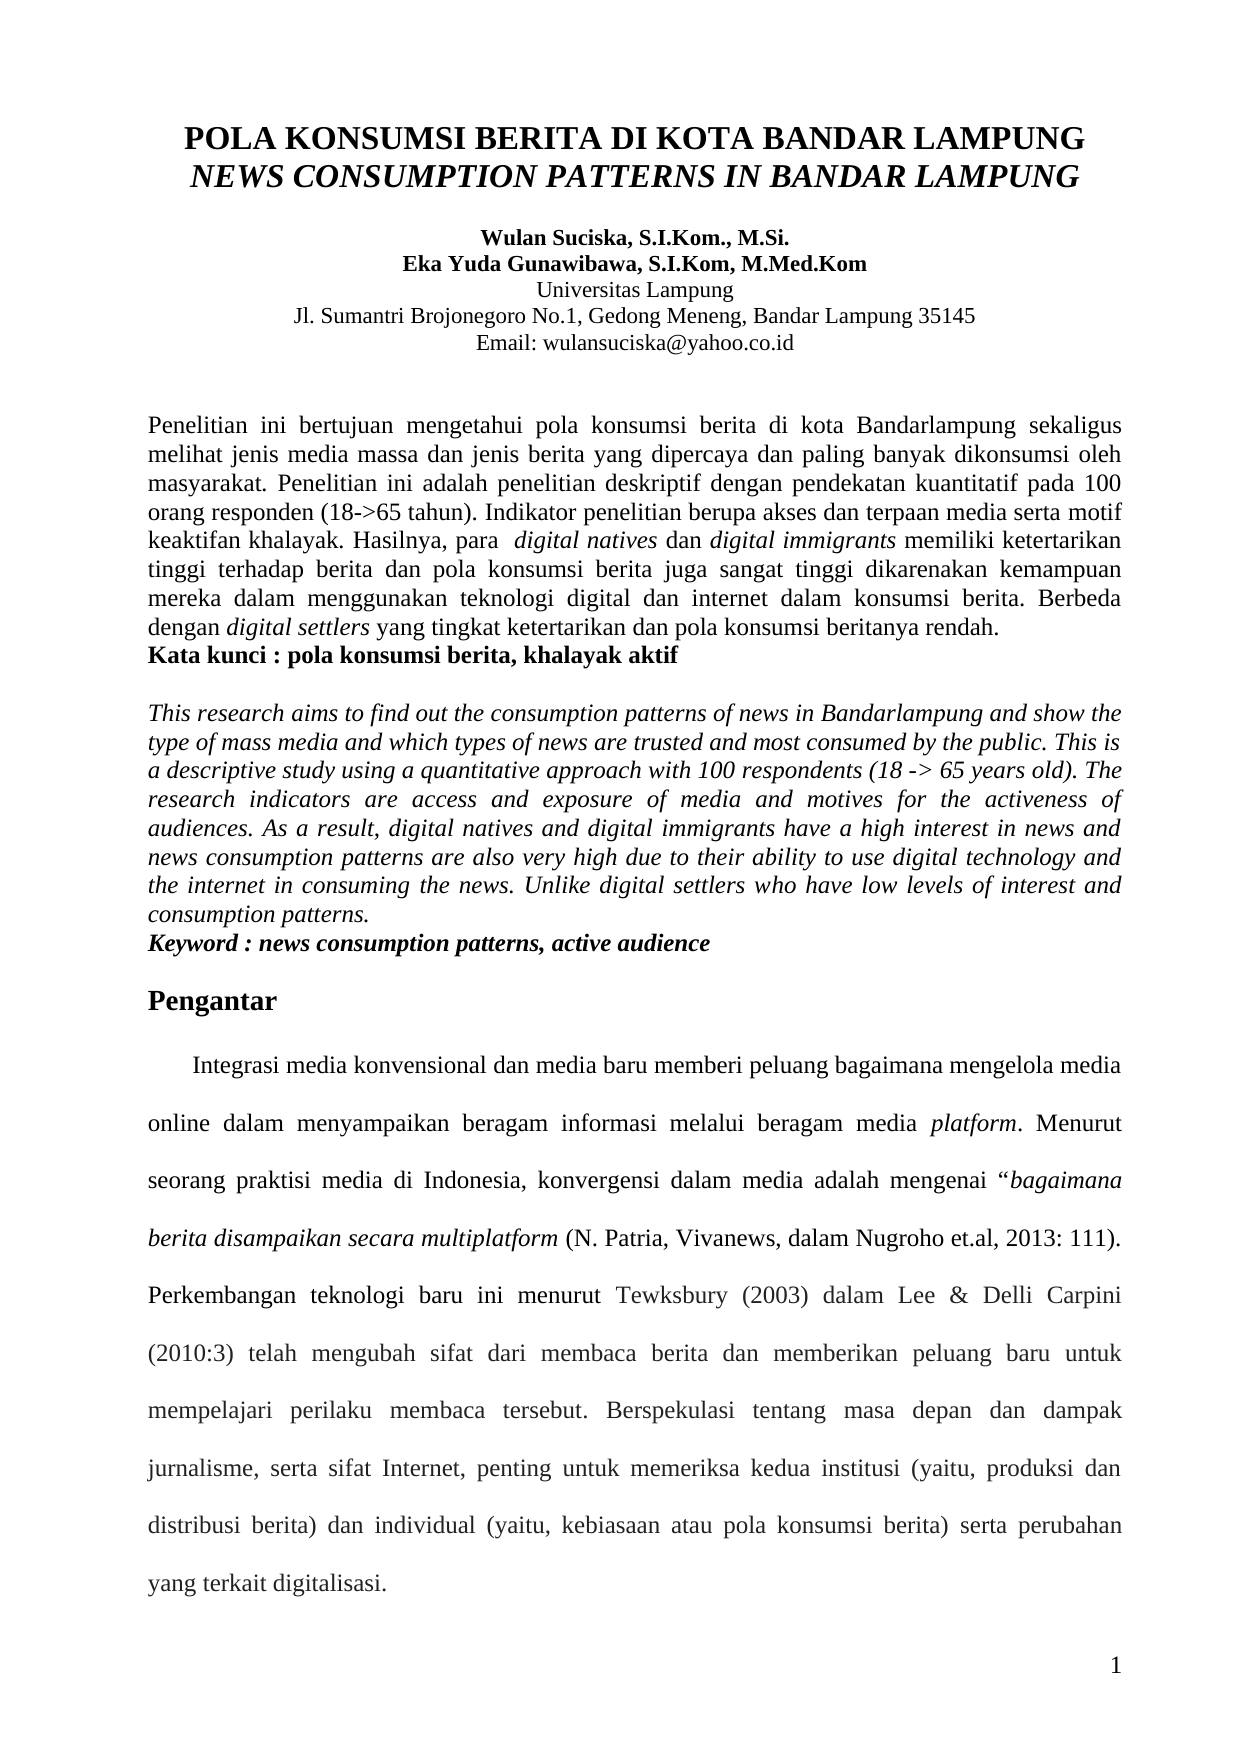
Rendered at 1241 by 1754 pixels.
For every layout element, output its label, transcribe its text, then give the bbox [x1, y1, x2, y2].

text POLA KONSUMSI BERITA DI KOTA BANDAR LAMPUNG [148, 118, 1122, 156]
text Integrasi media konvensional dan media baru memberi peluang bagaimana mengelola media online dalam menyampaikan beragam informasi melalui beragam media platform. Menurut seorang praktisi media di Indonesia, konvergensi dalam media adalah mengenai “bagaimana berita disampaikan secara multiplatform (N. Patria, Vivanews, dalam Nugroho et.al, 2013: 111). Perkembangan teknologi baru ini menurut Tewksbury (2003) dalam Lee & Delli Carpini (2010:3) telah mengubah sifat dari membaca berita dan memberikan peluang baru untuk mempelajari perilaku membaca tersebut. Berspekulasi tentang masa depan dan dampak jurnalisme, serta sifat Internet, penting untuk memeriksa kedua institusi (yaitu, produksi dan distribusi berita) dan individual (yaitu, kebiasaan atau pola konsumsi berita) serta perubahan yang terkait digitalisasi. [148, 1050, 1122, 1596]
text Email: wulansuciska@yahoo.co.id [148, 329, 1122, 355]
text Jl. Sumantri Brojonegoro No.1, Gedong Meneng, Bandar Lampung 35145 [148, 303, 1122, 329]
text Pengantar [148, 983, 1122, 1017]
text NEWS CONSUMPTION PATTERNS IN BANDAR LAMPUNG [148, 156, 1122, 195]
text Keyword : news consumption patterns, active audience [148, 928, 1122, 957]
text Penelitian ini bertujuan mengetahui pola konsumsi berita di kota Bandarlampung sekaligus melihat jenis media massa dan jenis berita yang dipercaya dan paling banyak dikonsumsi oleh masyarakat. Penelitian ini adalah penelitian deskriptif dengan pendekatan kuantitatif pada 100 orang responden (18->65 tahun). Indikator penelitian berupa akses dan terpaan media serta motif keaktifan khalayak. Hasilnya, para digital natives dan digital immigrants memiliki ketertarikan tinggi terhadap berita dan pola konsumsi berita juga sangat tinggi dikarenakan kemampuan mereka dalam menggunakan teknologi digital dan internet dalam konsumsi berita. Berbeda dengan digital settlers yang tingkat ketertarikan dan pola konsumsi beritanya rendah. [148, 410, 1122, 640]
text This research aims to find out the consumption patterns of news in Bandarlampung and show the type of mass media and which types of news are trusted and most consumed by the public. This is a descriptive study using a quantitative approach with 100 respondents (18 -> 65 years old). The research indicators are access and exposure of media and motives for the activeness of audiences. As a result, digital natives and digital immigrants have a high interest in news and news consumption patterns are also very high due to their ability to use digital technology and the internet in consuming the news. Unlike digital settlers who have low levels of interest and consumption patterns. [148, 698, 1122, 928]
text Universitas Lampung [148, 276, 1122, 303]
text Kata kunci : pola konsumsi berita, khalayak aktif [148, 640, 1122, 669]
text Eka Yuda Gunawibawa, S.I.Kom, M.Med.Kom [148, 250, 1122, 276]
text Wulan Suciska, S.I.Kom., M.Si. [148, 223, 1122, 250]
